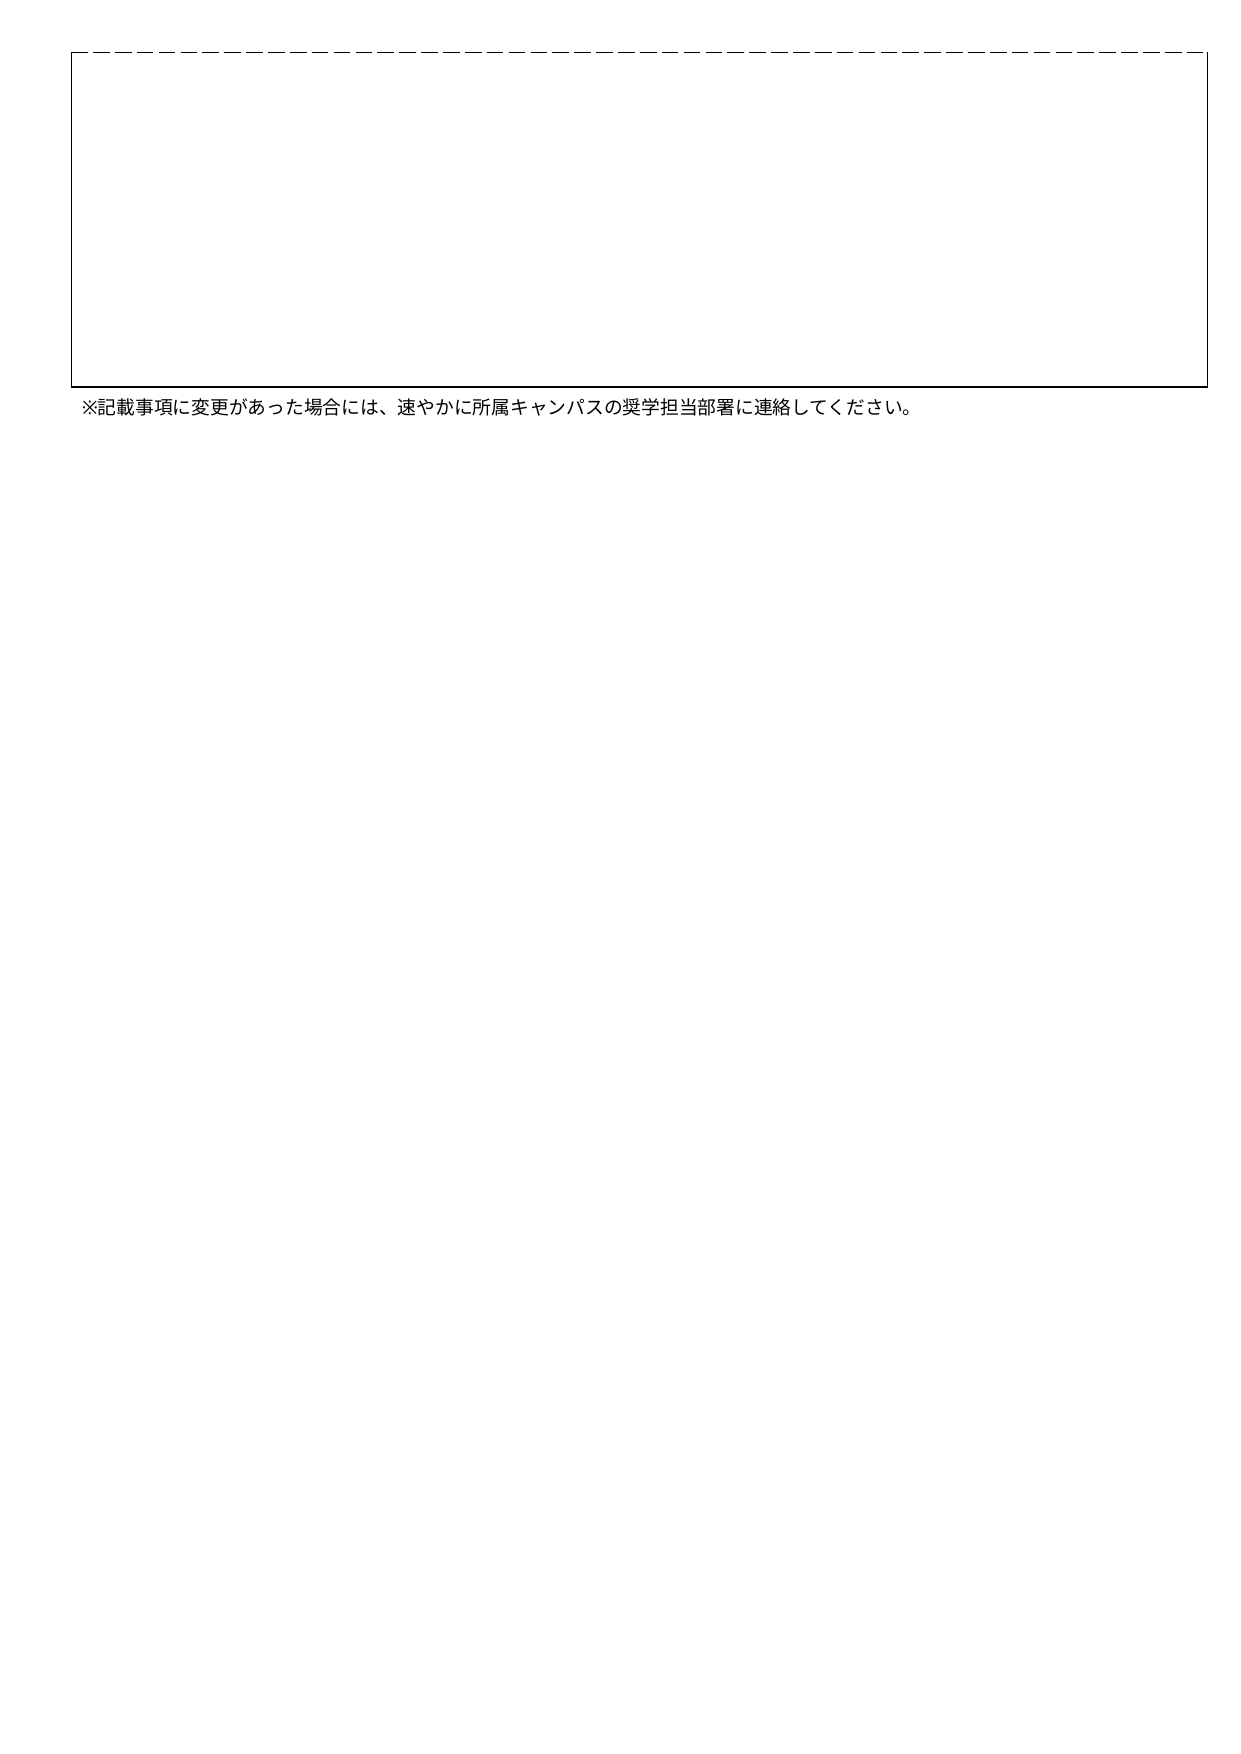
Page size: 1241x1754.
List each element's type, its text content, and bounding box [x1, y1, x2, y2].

table_cell [72, 52, 1207, 386]
table_cell ※記載事項に変更があった場合には、速やかに所属キャンパスの奨学担当部署に連絡してください。 [72, 388, 1207, 462]
